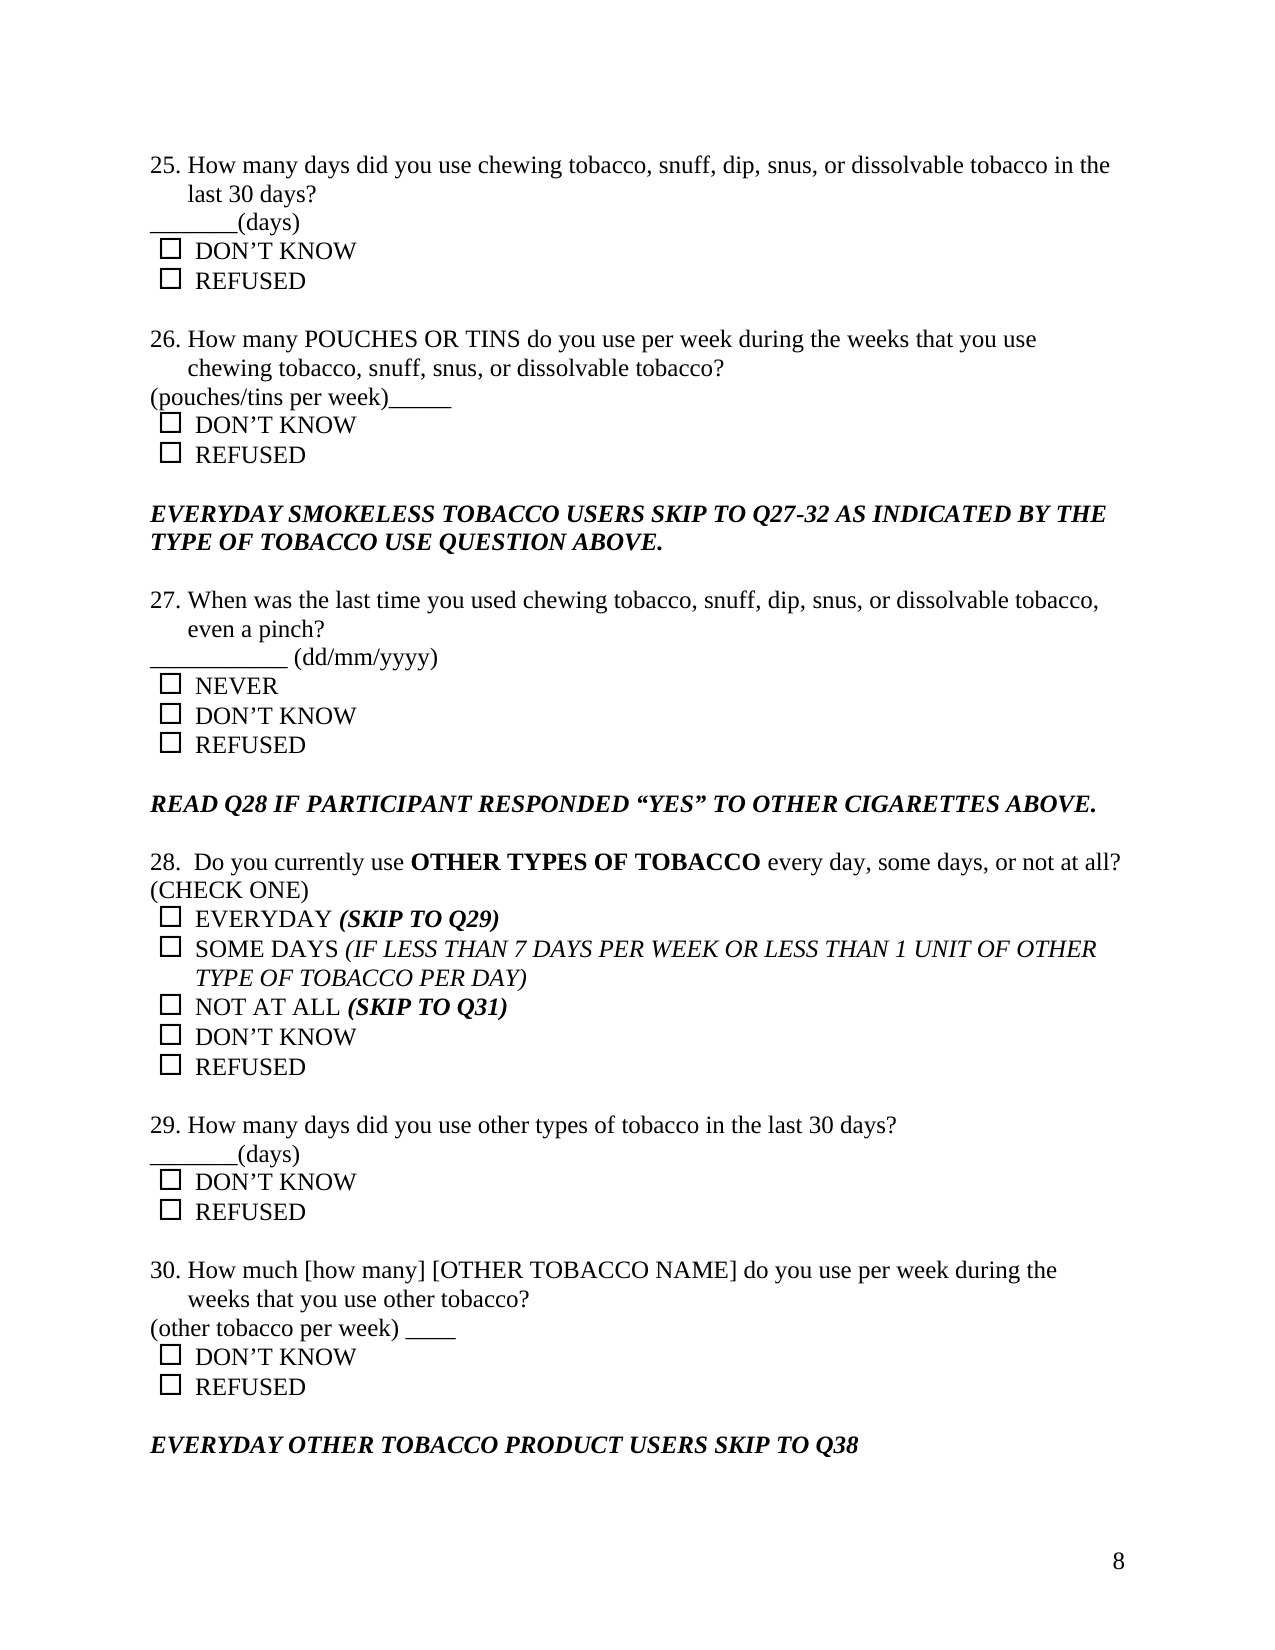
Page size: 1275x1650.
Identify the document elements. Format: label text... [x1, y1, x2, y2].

list DON’T KNOW [157, 1342, 1125, 1372]
list DON’T KNOW [157, 236, 1125, 266]
text EVERYDAY OTHER TOBACCO PRODUCT USERS SKIP TO Q38 [150, 1430, 1125, 1459]
text (pouches/tins per week)_____ [150, 382, 1125, 411]
list REFUSED [157, 266, 1125, 324]
list When was the last time you used chewing tobacco, snuff, dip, snus, or dissolvable tobacco, even a pinch? [150, 585, 1125, 642]
list DON’T KNOW [157, 1167, 1125, 1197]
list How many POUCHES OR TINS do you use per week during the weeks that you use chewing tobacco, snuff, snus, or dissolvable tobacco? [150, 324, 1125, 382]
list DON’T KNOW [157, 411, 1125, 440]
list DON’T KNOW [157, 701, 1125, 731]
list How many days did you use chewing tobacco, snuff, dip, snus, or dissolvable tobacco in the last 30 days? [150, 150, 1125, 207]
list REFUSED [157, 731, 1125, 760]
text EVERYDAY SMOKELESS TOBACCO USERS SKIP TO Q27-32 AS INDICATED BY THE TYPE OF TOBACCO USE QUESTION ABOVE. [150, 499, 1125, 585]
list REFUSED [157, 1372, 1125, 1401]
list Do you currently use OTHER TYPES OF TOBACCO every day, some days, or not at all? [150, 847, 1125, 875]
list REFUSED [157, 440, 1125, 470]
list REFUSED [157, 1052, 1125, 1081]
text (other tobacco per week) ____ [150, 1313, 1125, 1342]
text ___________ (dd/mm/yyyy) [150, 642, 1125, 671]
list EVERYDAY (SKIP TO Q29) [157, 904, 1125, 934]
list REFUSED [157, 1197, 1125, 1227]
text _______(days) [150, 1139, 1125, 1167]
text (CHECK ONE) [150, 875, 1125, 904]
list NEVER [157, 671, 1125, 701]
text _______(days) [150, 207, 1125, 236]
list How much [how many] [OTHER TOBACCO NAME] do you use per week during the weeks that you use other tobacco? [150, 1256, 1125, 1313]
list DON’T KNOW [157, 1022, 1125, 1052]
list NOT AT ALL (SKIP TO Q31) [157, 992, 1125, 1022]
text READ Q28 IF PARTICIPANT RESPONDED “YES” TO OTHER CIGARETTES ABOVE. [150, 789, 1125, 818]
list How many days did you use other types of tobacco in the last 30 days? [150, 1110, 1125, 1139]
list SOME DAYS (IF LESS THAN 7 DAYS PER WEEK OR LESS THAN 1 UNIT OF OTHER TYPE OF TOBACCO PER DAY) [157, 934, 1125, 992]
